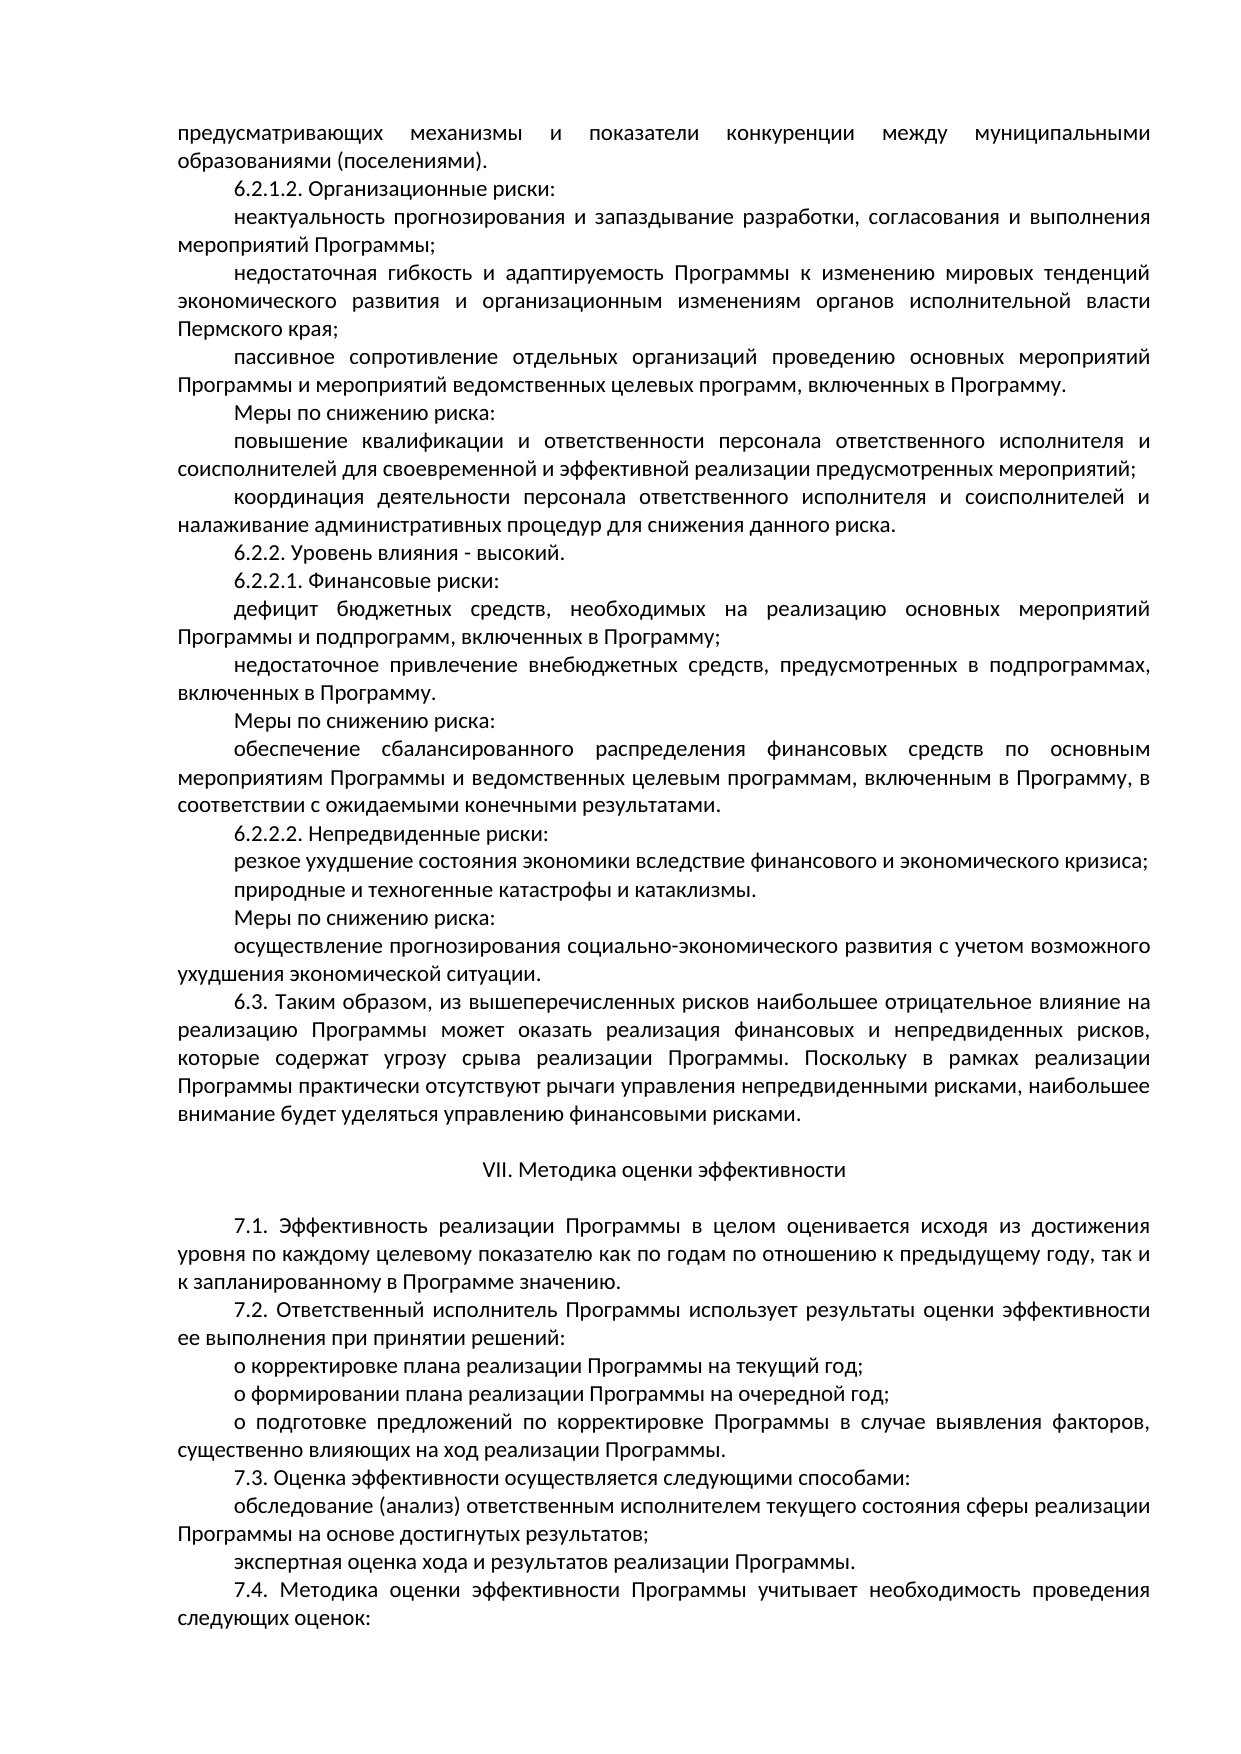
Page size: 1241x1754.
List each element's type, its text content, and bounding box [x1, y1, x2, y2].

text обеспечение сбалансированного распределения финансовых средств по основным мероприятиям Программы и ведомственных целевым программам, включенным в Программу, в соответствии с ожидаемыми конечными результатами. [177, 734, 1152, 819]
text 6.2.1.2. Организационные риски: [177, 174, 1152, 202]
text VII. Методика оценки эффективности [177, 1155, 1152, 1183]
text недостаточная гибкость и адаптируемость Программы к изменению мировых тенденций экономического развития и организационным изменениям органов исполнительной власти Пермского края; [177, 258, 1152, 342]
text о формировании плана реализации Программы на очередной год; [177, 1379, 1152, 1407]
text обследование (анализ) ответственным исполнителем текущего состояния сферы реализации Программы на основе достигнутых результатов; [177, 1491, 1152, 1547]
text Меры по снижению риска: [177, 707, 1152, 734]
text Меры по снижению риска: [177, 398, 1152, 426]
text 6.2.2. Уровень влияния - высокий. [177, 538, 1152, 566]
text недостаточное привлечение внебюджетных средств, предусмотренных в подпрограммах, включенных в Программу. [177, 651, 1152, 707]
text Меры по снижению риска: [177, 903, 1152, 931]
text о подготовке предложений по корректировке Программы в случае выявления факторов, существенно влияющих на ход реализации Программы. [177, 1407, 1152, 1463]
text 7.1. Эффективность реализации Программы в целом оценивается исходя из достижения уровня по каждому целевому показателю как по годам по отношению к предыдущему году, так и к запланированному в Программе значению. [177, 1211, 1152, 1295]
text 6.2.2.1. Финансовые риски: [177, 566, 1152, 594]
text природные и техногенные катастрофы и катаклизмы. [177, 875, 1152, 903]
text резкое ухудшение состояния экономики вследствие финансового и экономического кризиса; [177, 847, 1152, 875]
text координация деятельности персонала ответственного исполнителя и соисполнителей и налаживание административных процедур для снижения данного риска. [177, 482, 1152, 538]
text осуществление прогнозирования социально-экономического развития с учетом возможного ухудшения экономической ситуации. [177, 931, 1152, 987]
text дефицит бюджетных средств, необходимых на реализацию основных мероприятий Программы и подпрограмм, включенных в Программу; [177, 594, 1152, 651]
text о корректировке плана реализации Программы на текущий год; [177, 1351, 1152, 1379]
text 6.3. Таким образом, из вышеперечисленных рисков наибольшее отрицательное влияние на реализацию Программы может оказать реализация финансовых и непредвиденных рисков, которые содержат угрозу срыва реализации Программы. Поскольку в рамках реализации Программы практически отсутствуют рычаги управления непредвиденными рисками, наибольшее внимание будет уделяться управлению финансовыми рисками. [177, 987, 1152, 1127]
text 7.4. Методика оценки эффективности Программы учитывает необходимость проведения следующих оценок: [177, 1575, 1152, 1631]
text 6.2.2.2. Непредвиденные риски: [177, 819, 1152, 847]
text 7.3. Оценка эффективности осуществляется следующими способами: [177, 1463, 1152, 1491]
text повышение квалификации и ответственности персонала ответственного исполнителя и соисполнителей для своевременной и эффективной реализации предусмотренных мероприятий; [177, 426, 1152, 482]
text пассивное сопротивление отдельных организаций проведению основных мероприятий Программы и мероприятий ведомственных целевых программ, включенных в Программу. [177, 342, 1152, 398]
text неактуальность прогнозирования и запаздывание разработки, согласования и выполнения мероприятий Программы; [177, 202, 1152, 258]
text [177, 118, 1152, 174]
text экспертная оценка хода и результатов реализации Программы. [177, 1547, 1152, 1575]
text 7.2. Ответственный исполнитель Программы использует результаты оценки эффективности ее выполнения при принятии решений: [177, 1295, 1152, 1351]
